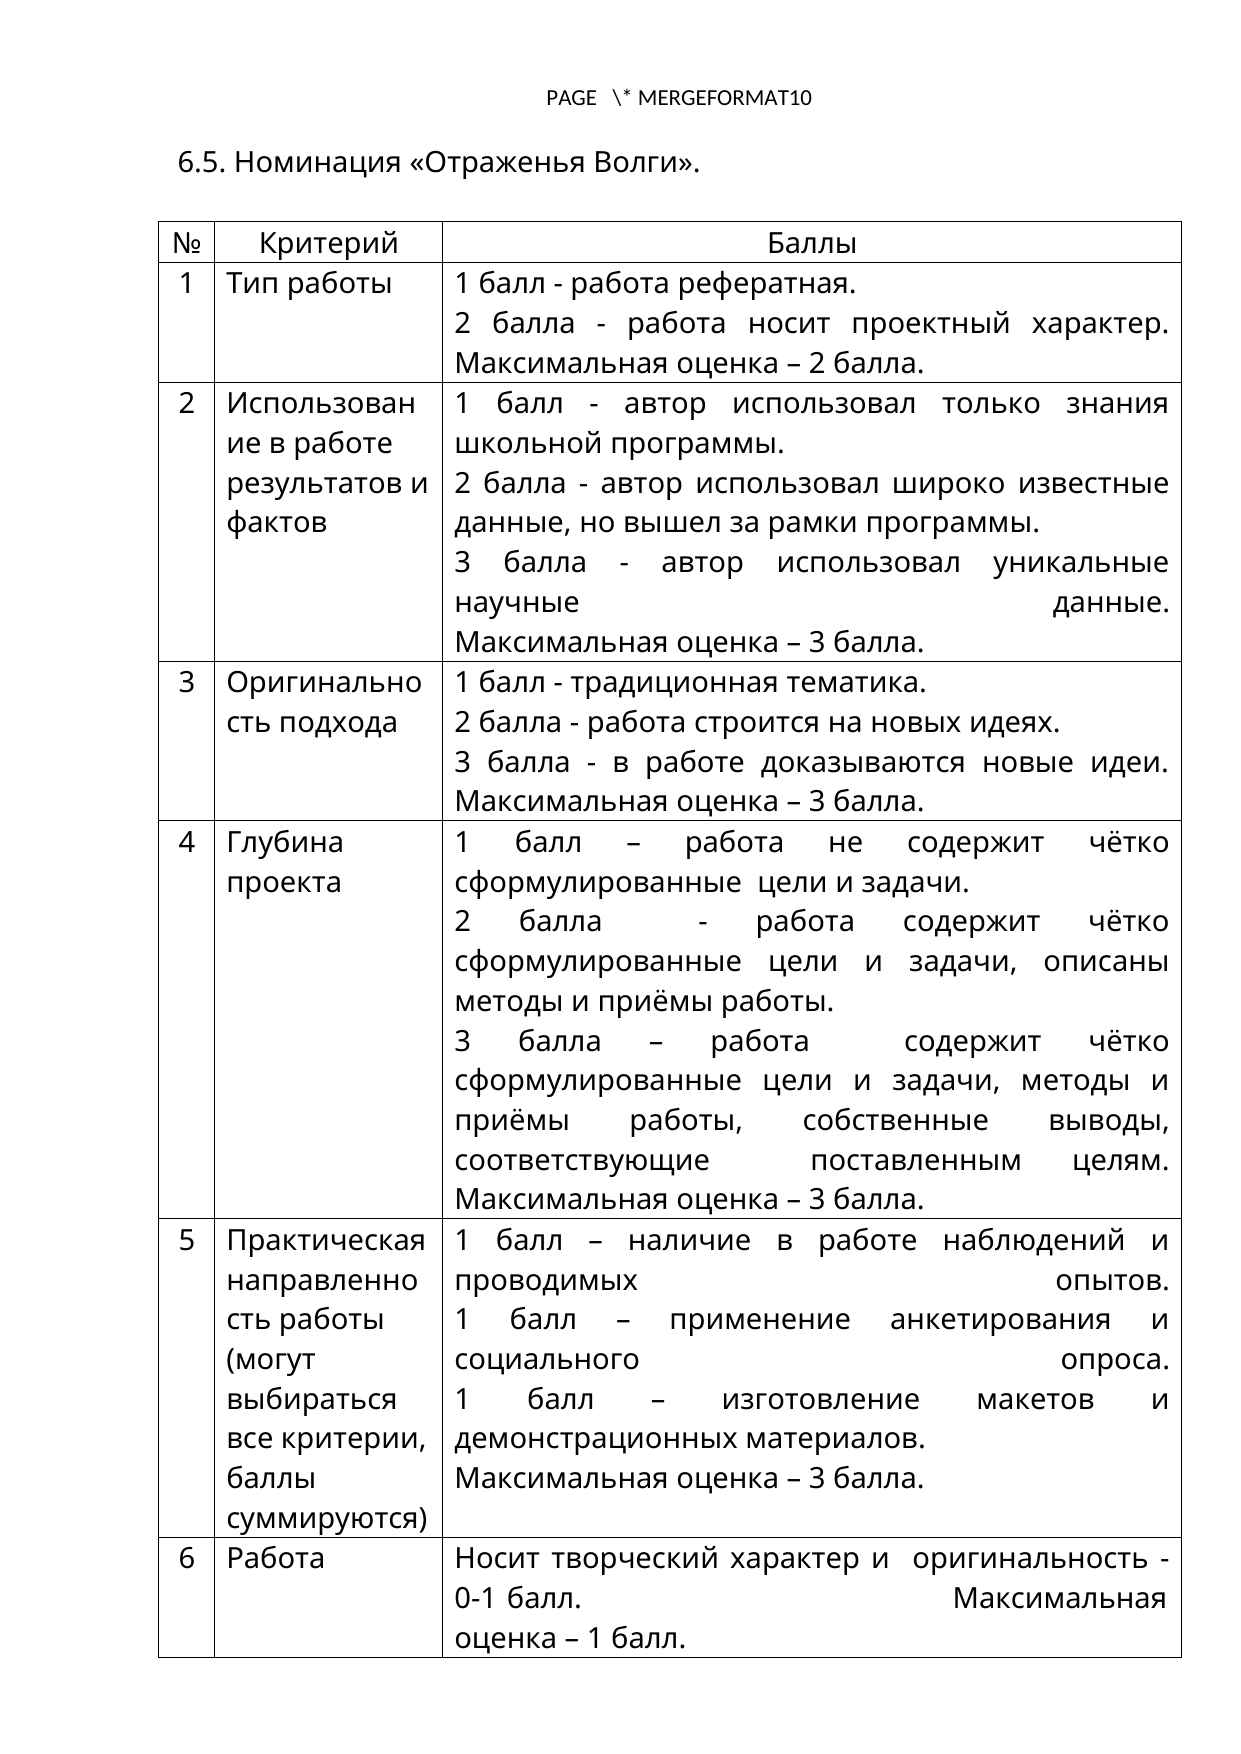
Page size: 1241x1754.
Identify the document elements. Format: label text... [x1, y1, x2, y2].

table_cell 4 [159, 821, 214, 1218]
table_header Критерий [215, 222, 442, 262]
table_cell 6 [159, 1538, 214, 1657]
table_cell 1 балл - автор использовал только знания школьной программы. 2 балла - автор использовал широко известные данные, но вышел за рамки программы. 3 балла - автор использовал уникальные научные данные. Максимальная оценка – 3 балла. [443, 383, 1181, 661]
table_cell Глубина проекта [215, 821, 442, 1218]
table_cell 1 балл - работа рефератная. 2 балла - работа носит проектный характер. Максимальная оценка – 2 балла. [443, 263, 1181, 382]
text 6.5. Номинация «Отраженья Волги». [177, 141, 1181, 181]
table_cell 1 балл – работа не содержит чётко сформулированные цели и задачи. 2 балла - работа содержит чётко сформулированные цели и задачи, описаны методы и приёмы работы. 3 балла – работа содержит чётко сформулированные цели и задачи, методы и приёмы работы, собственные выводы, соответствующие поставленным целям. Максимальная оценка – 3 балла. [443, 821, 1181, 1218]
table_cell Практическая направленность работы (могут выбираться все критерии, баллы суммируются) [215, 1219, 442, 1537]
table_cell 1 балл – наличие в работе наблюдений и проводимых опытов. 1 балл – применение анкетирования и социального опроса. 1 балл – изготовление макетов и демонстрационных материалов. Максимальная оценка – 3 балла. [443, 1219, 1181, 1537]
table_cell 2 [159, 383, 214, 661]
table_header Баллы [443, 222, 1181, 262]
table_cell 1 балл - традиционная тематика. 2 балла - работа строится на новых идеях. 3 балла - в работе доказываются новые идеи. Максимальная оценка – 3 балла. [443, 662, 1181, 820]
table_cell Работа [215, 1538, 442, 1657]
table_cell Тип работы [215, 263, 442, 382]
table_cell 1 [159, 263, 214, 382]
table_cell Использование в работе результатов и фактов [215, 383, 442, 661]
table_cell Оригинальность подхода [215, 662, 442, 820]
table_cell Носит творческий характер и оригинальность - 0-1 балл. Максимальная оценка – 1 балл. [443, 1538, 1181, 1657]
table_cell 3 [159, 662, 214, 820]
table_header № [159, 222, 214, 262]
table_cell 5 [159, 1219, 214, 1537]
